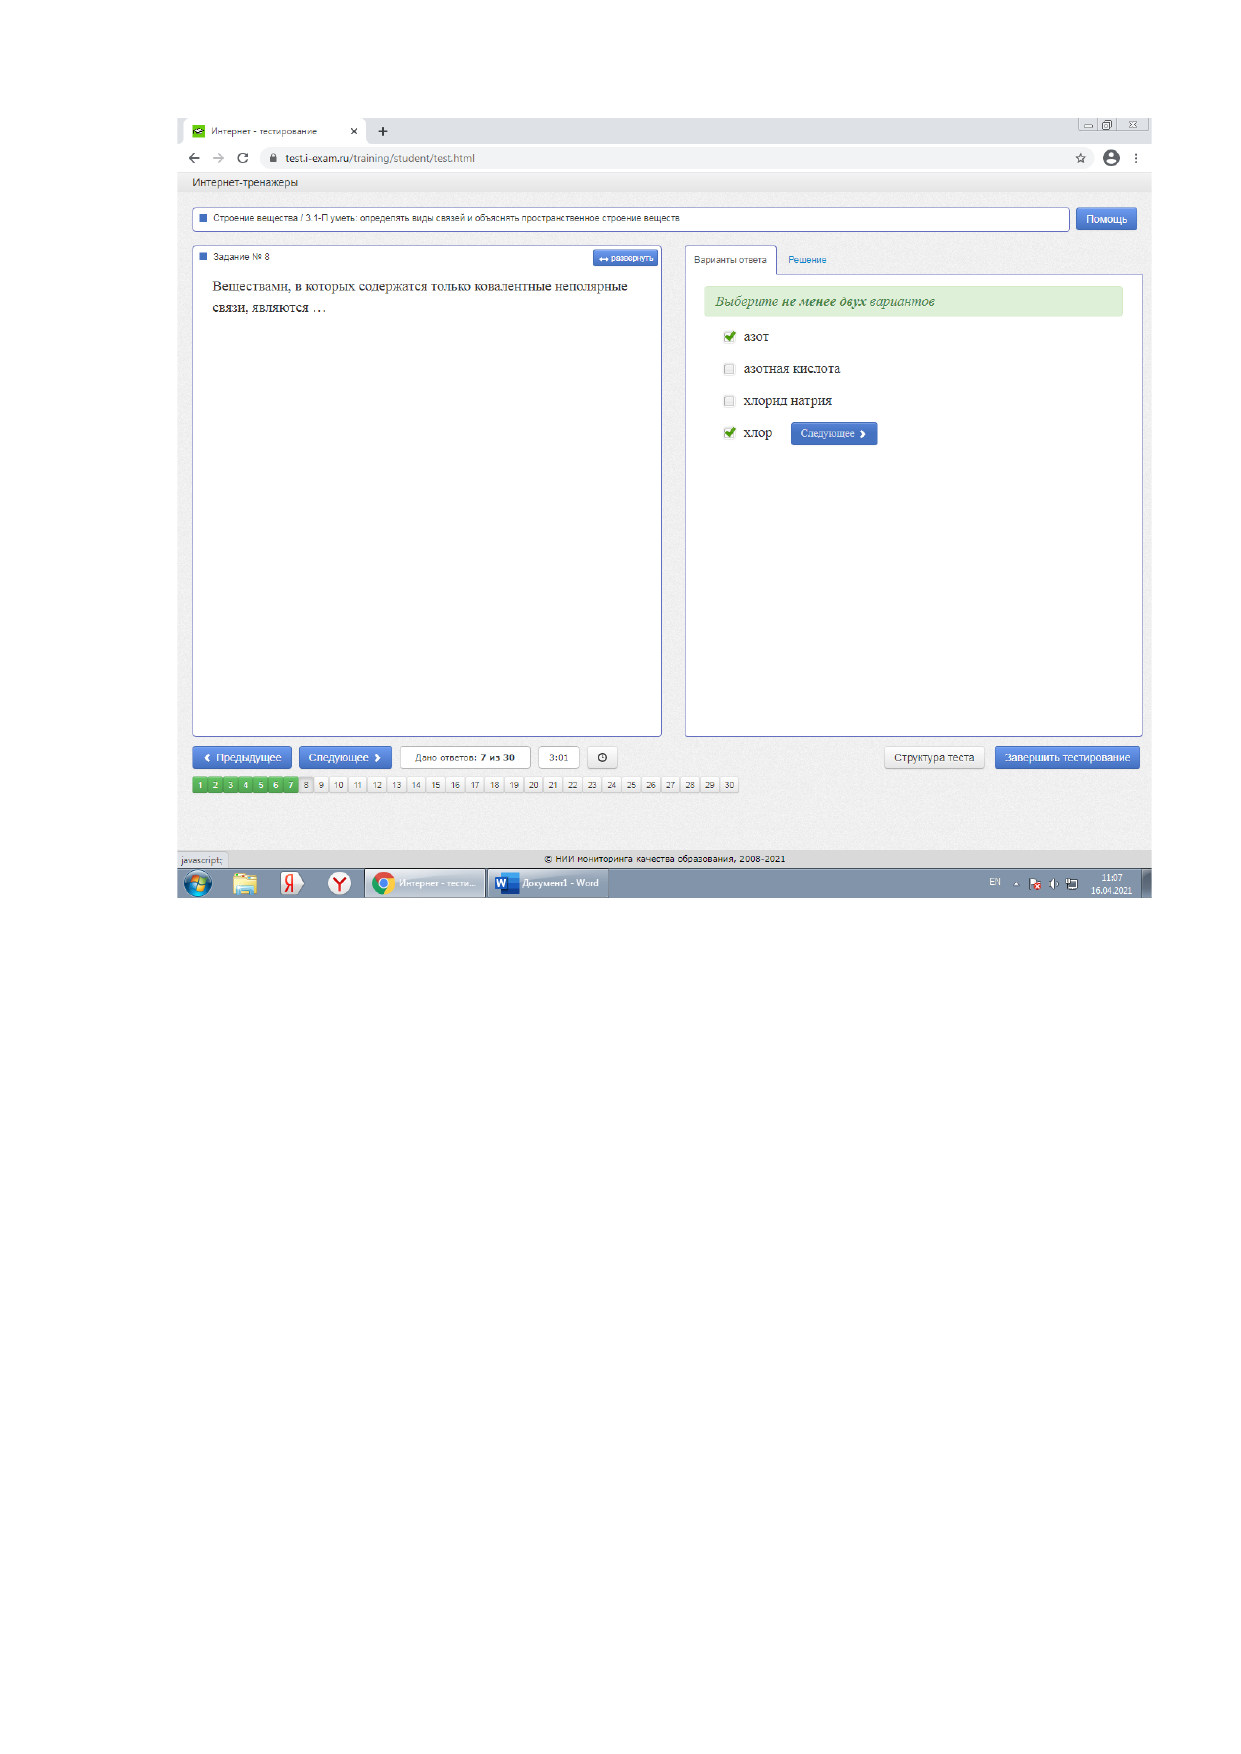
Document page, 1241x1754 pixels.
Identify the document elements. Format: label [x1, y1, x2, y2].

picture [177, 118, 1152, 898]
